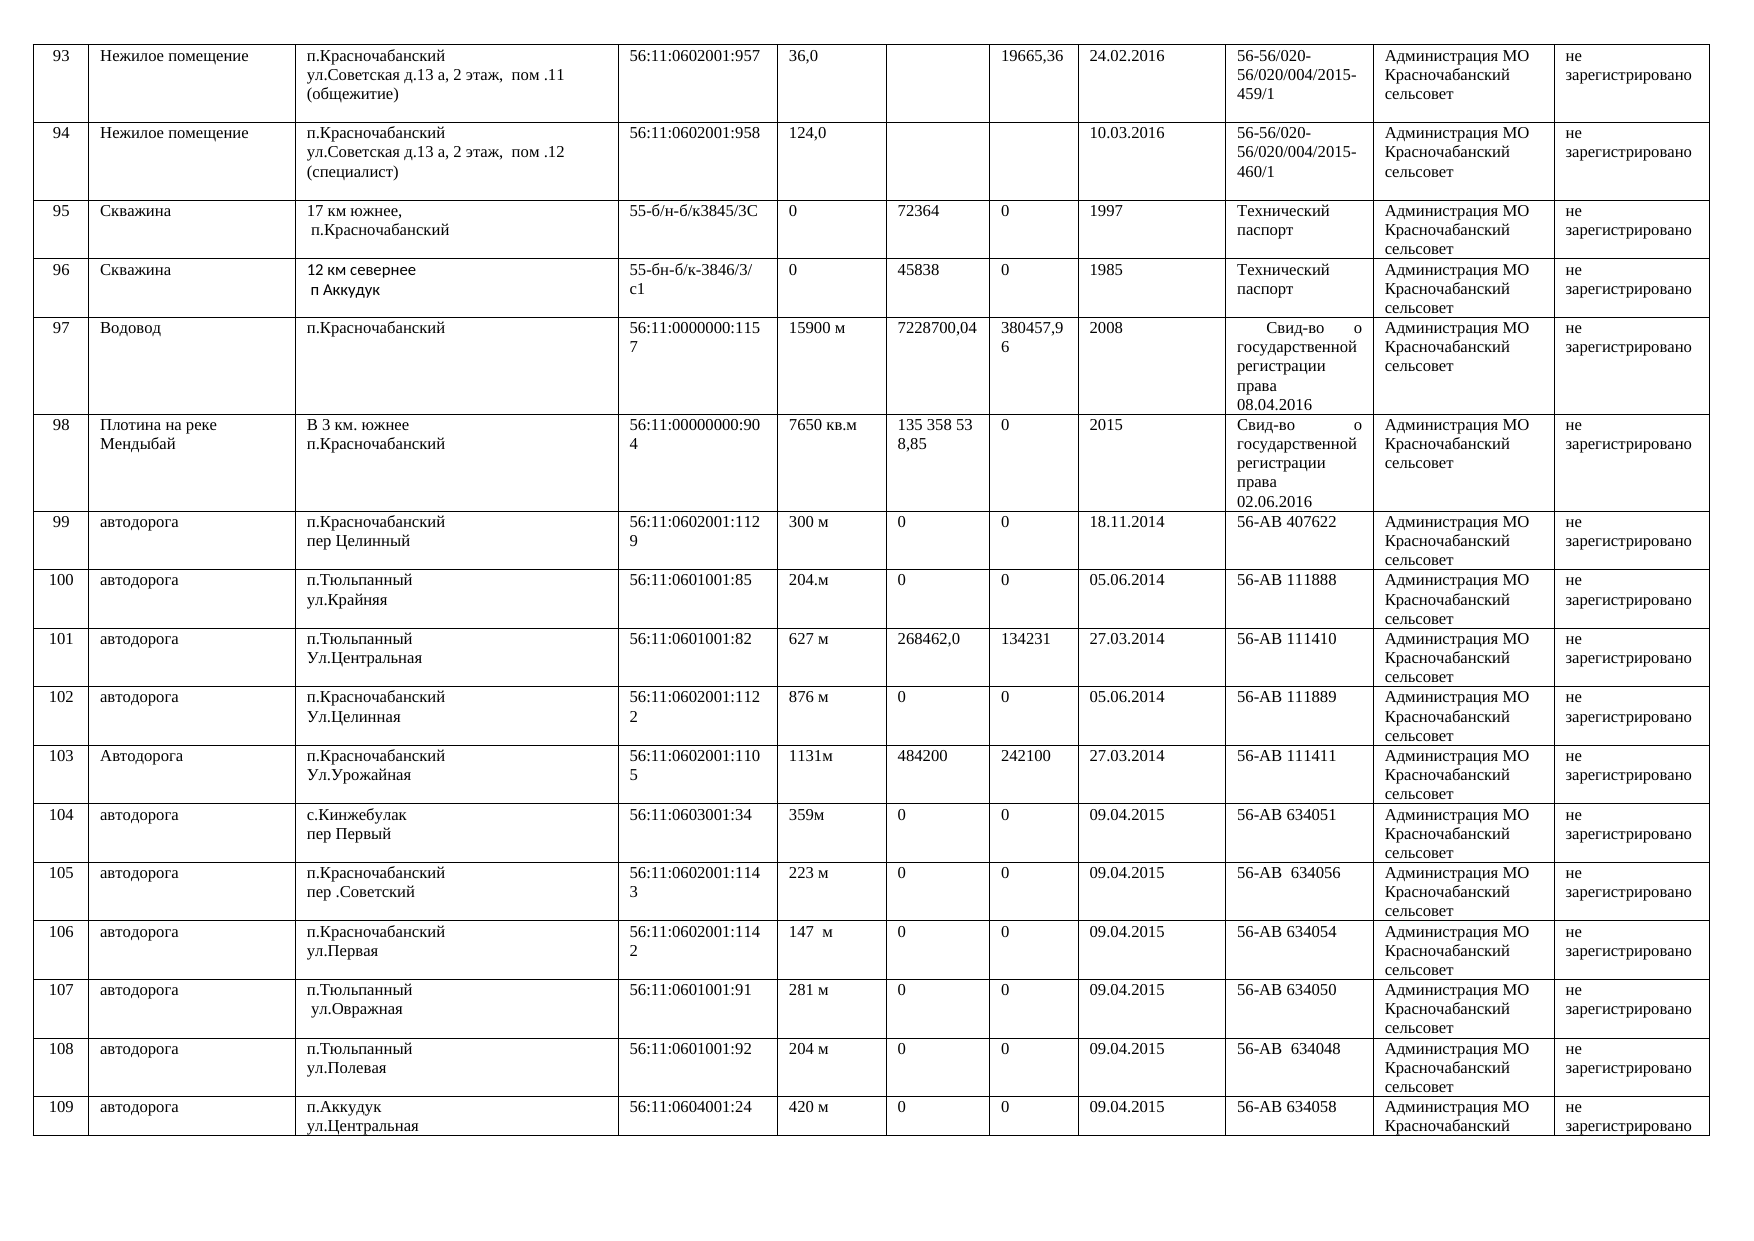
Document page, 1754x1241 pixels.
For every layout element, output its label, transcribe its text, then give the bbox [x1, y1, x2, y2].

table_cell Скважина [89, 259, 295, 317]
table_cell п.Красночабанский пер .Советский [296, 863, 618, 920]
table_cell 124,0 [778, 123, 886, 200]
table_cell не зарегистрировано [1555, 570, 1709, 628]
table_cell [778, 863, 886, 920]
table_cell 0 [990, 921, 1078, 979]
table_cell Администрация МО Красночабанский сельсовет [1374, 123, 1554, 200]
table_cell [778, 687, 886, 745]
table_cell 242100 [990, 746, 1078, 803]
table_cell 0 [990, 980, 1078, 1037]
table_cell [990, 123, 1078, 200]
table_cell Администрация МО Красночабанский сельсовет [1374, 746, 1554, 803]
table_cell 0 [990, 415, 1078, 511]
table_cell 104 [34, 804, 88, 862]
table_cell 0 [887, 921, 989, 979]
table_cell 2015 [1079, 415, 1225, 511]
table_cell [887, 45, 989, 122]
table_cell 56-АВ 111888 [1226, 570, 1373, 628]
table_cell Администрация МО Красночабанский сельсовет [1374, 415, 1554, 511]
table_cell не зарегистрировано [1555, 259, 1709, 317]
table_cell 101 [34, 629, 88, 686]
table_cell п.Красночабанский ул.Советская д.13 а, 2 этаж, пом .12 (специалист) [296, 123, 618, 200]
table_cell п.Тюльпанный ул.Крайняя [296, 570, 618, 628]
table_cell 108 [34, 1039, 88, 1096]
table_cell Администрация МО Красночабанский сельсовет [1374, 687, 1554, 745]
table_cell 09.04.2015 [1079, 921, 1225, 979]
table_cell [778, 1039, 886, 1096]
table_cell 56:11:0601001:85 [619, 570, 777, 628]
table_cell Администрация МО Красночабанский сельсовет [1374, 259, 1554, 317]
table_cell автодорога [89, 629, 295, 686]
table_cell 09.04.2015 [1079, 863, 1225, 920]
table_cell 484200 [887, 746, 989, 803]
table_cell не зарегистрировано [1555, 318, 1709, 414]
table_cell 0 [990, 1039, 1078, 1096]
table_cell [1374, 1097, 1554, 1135]
table_cell 0 [990, 201, 1078, 258]
table_cell Технический паспорт [1226, 201, 1373, 258]
table_cell 105 [34, 863, 88, 920]
table_cell с.Кинжебулак пер Первый [296, 804, 618, 862]
table_cell 102 [34, 687, 88, 745]
table_cell Администрация МО Красночабанский сельсовет [1374, 512, 1554, 569]
table_cell п.Красночабанский Ул.Целинная [296, 687, 618, 745]
table_cell 268462,0 [887, 629, 989, 686]
table_cell Свид-во о государственной регистрации права 02.06.2016 [1226, 415, 1373, 511]
table_cell 7228700,04 [887, 318, 989, 414]
table_cell 56-АВ 634056 [1226, 863, 1373, 920]
table_cell не зарегистрировано [1555, 804, 1709, 862]
table_cell 56:11:0602001:957 [619, 45, 777, 122]
table_cell 56:11:0602001:958 [619, 123, 777, 200]
table_cell Скважина [89, 201, 295, 258]
table_cell 0 [887, 1097, 989, 1135]
table_cell 0 [887, 512, 989, 569]
table_cell 56:11:0602001:1142 [619, 921, 777, 979]
table_cell Администрация МО Красночабанский сельсовет [1374, 921, 1554, 979]
table_cell 19665,36 [990, 45, 1078, 122]
table_cell 97 [34, 318, 88, 414]
table_cell 103 [34, 746, 88, 803]
table_cell 0 [990, 1097, 1078, 1135]
table_cell 27.03.2014 [1079, 629, 1225, 686]
table_cell Нежилое помещение [89, 45, 295, 122]
table_cell 0 [778, 259, 886, 317]
table_cell 0 [990, 570, 1078, 628]
table_cell 359м [778, 804, 886, 862]
table_cell 99 [34, 512, 88, 569]
table_cell 56:11:0601001:91 [619, 980, 777, 1037]
table_cell не зарегистрировано [1555, 1039, 1709, 1096]
table_cell 100 [34, 570, 88, 628]
table_cell Автодорога [89, 746, 295, 803]
table_cell 56:11:0603001:34 [619, 804, 777, 862]
table_cell Свид-во о государственной регистрации права 08.04.2016 [1226, 318, 1373, 414]
table_cell 94 [34, 123, 88, 200]
table_cell не зарегистрировано [1555, 687, 1709, 745]
table_cell 56:11:0000000:1157 [619, 318, 777, 414]
table_cell 56:11:0602001:1143 [619, 863, 777, 920]
table_cell п.Красночабанский Ул.Урожайная [296, 746, 618, 803]
table_cell не зарегистрировано [1555, 1097, 1709, 1135]
table_cell 0 [887, 1039, 989, 1096]
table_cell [296, 1097, 618, 1135]
table_cell п.Тюльпанный Ул.Центральная [296, 629, 618, 686]
table_cell п.Красночабанский ул.Советская д.13 а, 2 этаж, пом .11 (общежитие) [296, 45, 618, 122]
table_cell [1374, 1039, 1554, 1096]
table_cell не зарегистрировано [1555, 863, 1709, 920]
table_cell Плотина на реке Мендыбай [89, 415, 295, 511]
table_cell В 3 км. южнее п.Красночабанский [296, 415, 618, 511]
table_cell [778, 980, 886, 1037]
table_cell не зарегистрировано [1555, 415, 1709, 511]
table_cell 147 м [778, 921, 886, 979]
table_cell 0 [990, 804, 1078, 862]
table_cell 56:11:0601001:82 [619, 629, 777, 686]
table_cell 09.04.2015 [1079, 1097, 1225, 1135]
table_cell Администрация МО Красночабанский сельсовет [1374, 318, 1554, 414]
table_cell Администрация МО Красночабанский сельсовет [1374, 570, 1554, 628]
table_cell п.Красночабанский [296, 318, 618, 414]
table_cell 09.04.2015 [1079, 804, 1225, 862]
table_cell 135 358 538,85 [887, 415, 989, 511]
table_cell 56-АВ 634048 [1226, 1039, 1373, 1096]
table_cell южнее, п.Красночабанский [296, 201, 618, 258]
table_cell 134231 [990, 629, 1078, 686]
table_cell п.Красночабанский пер Целинный [296, 512, 618, 569]
table_cell п.Тюльпанный ул.Овражная [296, 980, 618, 1037]
table_cell 56:11:0602001:1122 [619, 687, 777, 745]
table_cell 24.02.2016 [1079, 45, 1225, 122]
table_cell автодорога [89, 687, 295, 745]
table_cell Администрация МО Красночабанский сельсовет [1374, 629, 1554, 686]
table_cell 56-56/020-56/020/004/2015-460/1 [1226, 123, 1373, 200]
table_cell 1985 [1079, 259, 1225, 317]
table_cell 95 [34, 201, 88, 258]
table_cell [778, 629, 886, 686]
table_cell 107 [34, 980, 88, 1037]
table_cell 18.11.2014 [1079, 512, 1225, 569]
table_cell 72364 [887, 201, 989, 258]
table_cell 36,0 [778, 45, 886, 122]
table_cell не зарегистрировано [1555, 512, 1709, 569]
table_cell 56-АВ 111410 [1226, 629, 1373, 686]
table_cell 0 [887, 863, 989, 920]
table_cell 56-56/020-56/020/004/2015-459/1 [1226, 45, 1373, 122]
table_cell 0 [990, 687, 1078, 745]
table_cell не зарегистрировано [1555, 629, 1709, 686]
table_cell 56:11:0602001:1105 [619, 746, 777, 803]
table_cell автодорога [89, 804, 295, 862]
table_cell 09.04.2015 [1079, 980, 1225, 1037]
table_cell п.Тюльпанный ул.Полевая [296, 1039, 618, 1096]
table_cell п.Красночабанский ул.Первая [296, 921, 618, 979]
table_cell Технический паспорт [1226, 259, 1373, 317]
table_cell 56:11:0604001:24 [619, 1097, 777, 1135]
table_cell не зарегистрировано [1555, 201, 1709, 258]
table_cell 56-АВ 111411 [1226, 746, 1373, 803]
table_cell не зарегистрировано [1555, 45, 1709, 122]
table_cell 10.03.2016 [1079, 123, 1225, 200]
table_cell Администрация МО Красночабанский сельсовет [1374, 201, 1554, 258]
table_cell 380457,96 [990, 318, 1078, 414]
table_cell автодорога [89, 1097, 295, 1135]
table_cell 0 [887, 980, 989, 1037]
table_cell [778, 1097, 886, 1135]
table_cell 56-АВ 634051 [1226, 804, 1373, 862]
table_cell 56:11:0601001:92 [619, 1039, 777, 1096]
table_cell 55-б/н-б/к3845/3С [619, 201, 777, 258]
table_cell 56:11:0602001:1129 [619, 512, 777, 569]
table_cell 0 [778, 201, 886, 258]
table_cell Администрация МО Красночабанский сельсовет [1374, 804, 1554, 862]
table_cell не зарегистрировано [1555, 746, 1709, 803]
table_cell 0 [887, 687, 989, 745]
table_cell севернее п Аккудук [296, 259, 618, 317]
table_cell 56-АВ 111889 [1226, 687, 1373, 745]
table_cell 55-бн-б/к-3846/3/с1 [619, 259, 777, 317]
table_cell автодорога [89, 921, 295, 979]
table_cell Администрация МО Красночабанский сельсовет [1374, 980, 1554, 1037]
table_cell 27.03.2014 [1079, 746, 1225, 803]
table_cell 56-АВ 407622 [1226, 512, 1373, 569]
table_cell 109 [34, 1097, 88, 1135]
table_cell 45838 [887, 259, 989, 317]
table_cell 56:11:00000000:904 [619, 415, 777, 511]
table_cell автодорога [89, 512, 295, 569]
table_cell [887, 123, 989, 200]
table_cell 56-АВ 634058 [1226, 1097, 1373, 1135]
table_cell 05.06.2014 [1079, 687, 1225, 745]
table_cell 93 [34, 45, 88, 122]
table_cell 204.м [778, 570, 886, 628]
table_cell Администрация МО Красночабанский сельсовет [1374, 863, 1554, 920]
table_cell 1131м [778, 746, 886, 803]
table_cell [778, 318, 886, 414]
table_cell 0 [990, 259, 1078, 317]
table_cell 05.06.2014 [1079, 570, 1225, 628]
table_cell автодорога [89, 570, 295, 628]
table_cell автодорога [89, 980, 295, 1037]
table_cell не зарегистрировано [1555, 123, 1709, 200]
table_cell 0 [990, 863, 1078, 920]
table_cell 7650 кв.м [778, 415, 886, 511]
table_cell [1374, 45, 1554, 122]
table_cell 106 [34, 921, 88, 979]
table_cell 56-АВ 634050 [1226, 980, 1373, 1037]
table_cell Нежилое помещение [89, 123, 295, 200]
table_cell автодорога [89, 1039, 295, 1096]
table_cell не зарегистрировано [1555, 980, 1709, 1037]
table_cell 0 [990, 512, 1078, 569]
table_cell 96 [34, 259, 88, 317]
table_cell [778, 512, 886, 569]
table_cell 0 [887, 570, 989, 628]
table_cell 1997 [1079, 201, 1225, 258]
table_cell 56-АВ 634054 [1226, 921, 1373, 979]
table_cell Водовод [89, 318, 295, 414]
table_cell автодорога [89, 863, 295, 920]
table_cell не зарегистрировано [1555, 921, 1709, 979]
table_cell 09.04.2015 [1079, 1039, 1225, 1096]
table_cell 0 [887, 804, 989, 862]
table_cell 98 [34, 415, 88, 511]
table_cell 2008 [1079, 318, 1225, 414]
